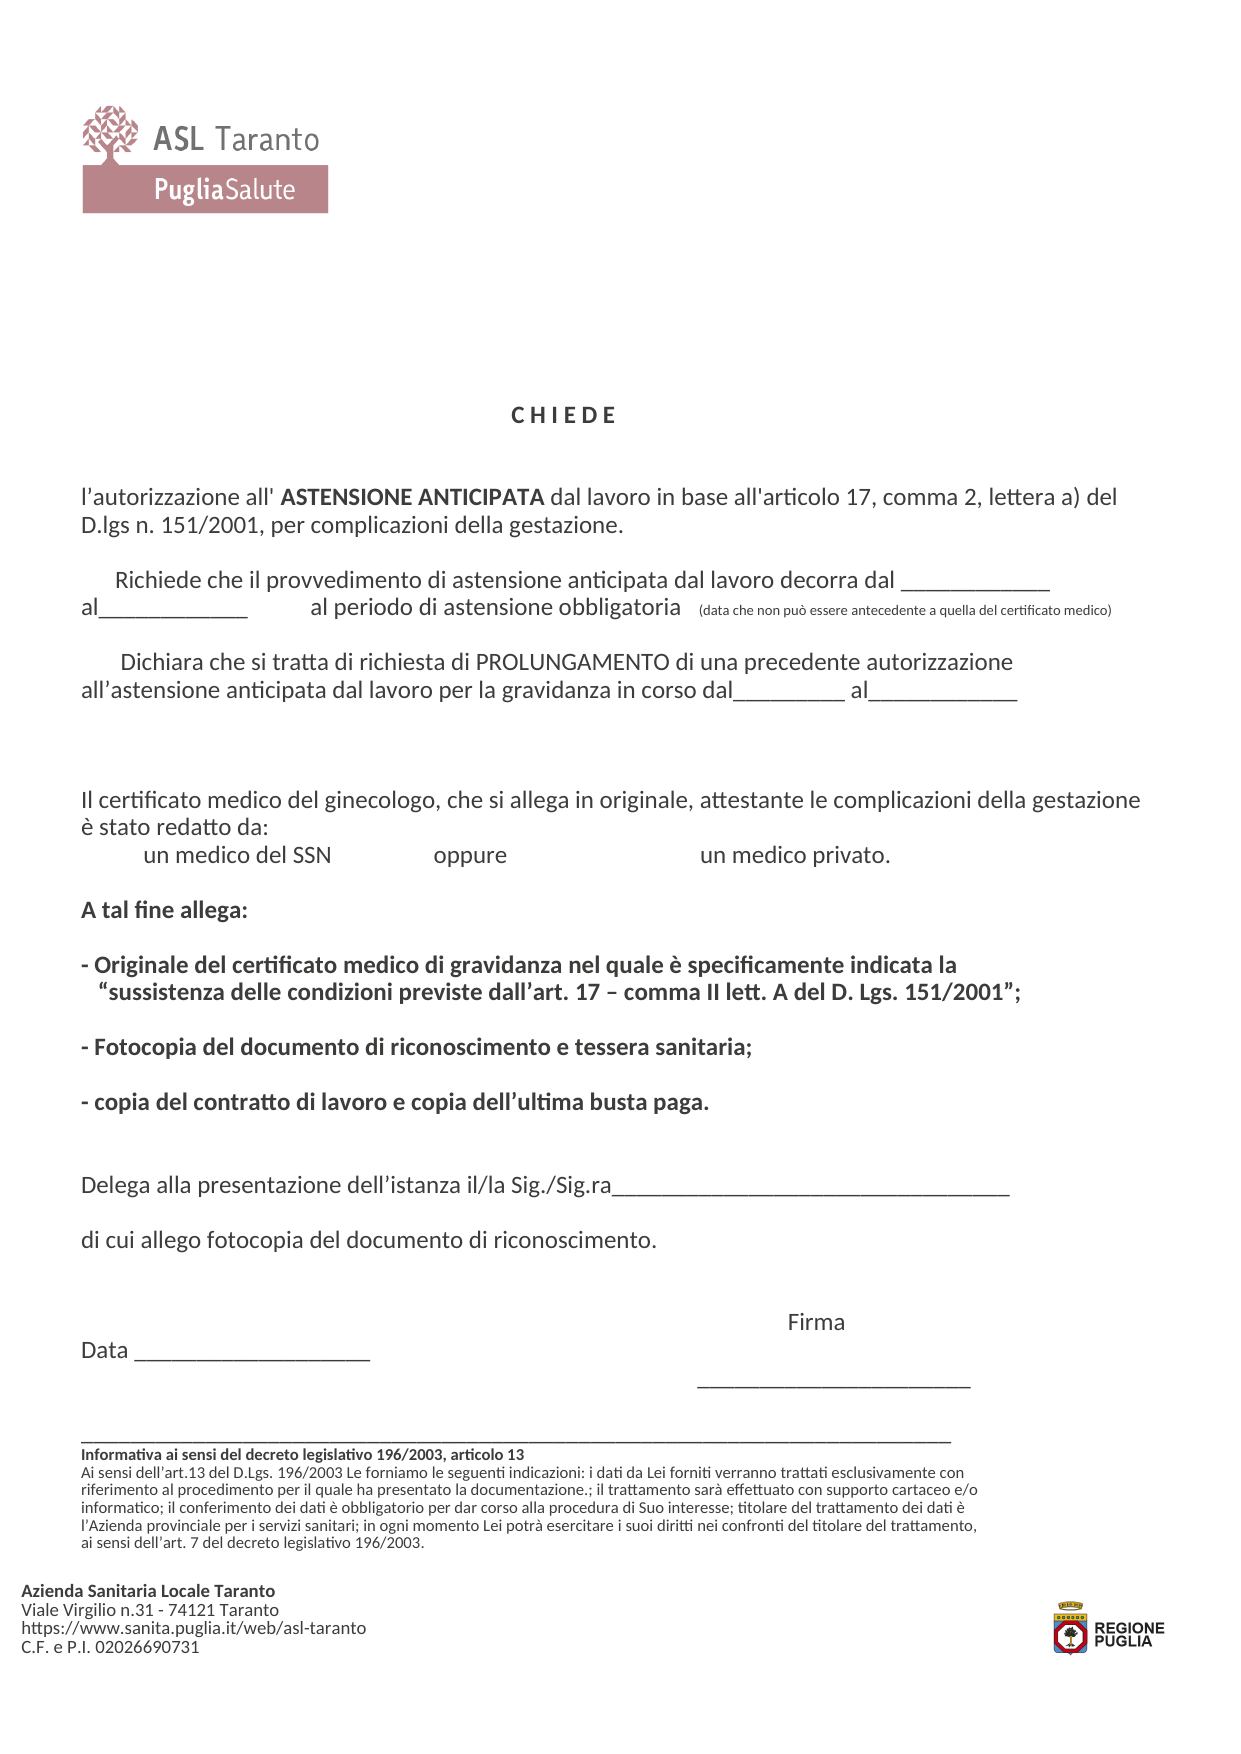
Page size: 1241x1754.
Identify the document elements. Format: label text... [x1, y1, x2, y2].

picture [0, 28, 1217, 292]
picture [1044, 1553, 1166, 1754]
